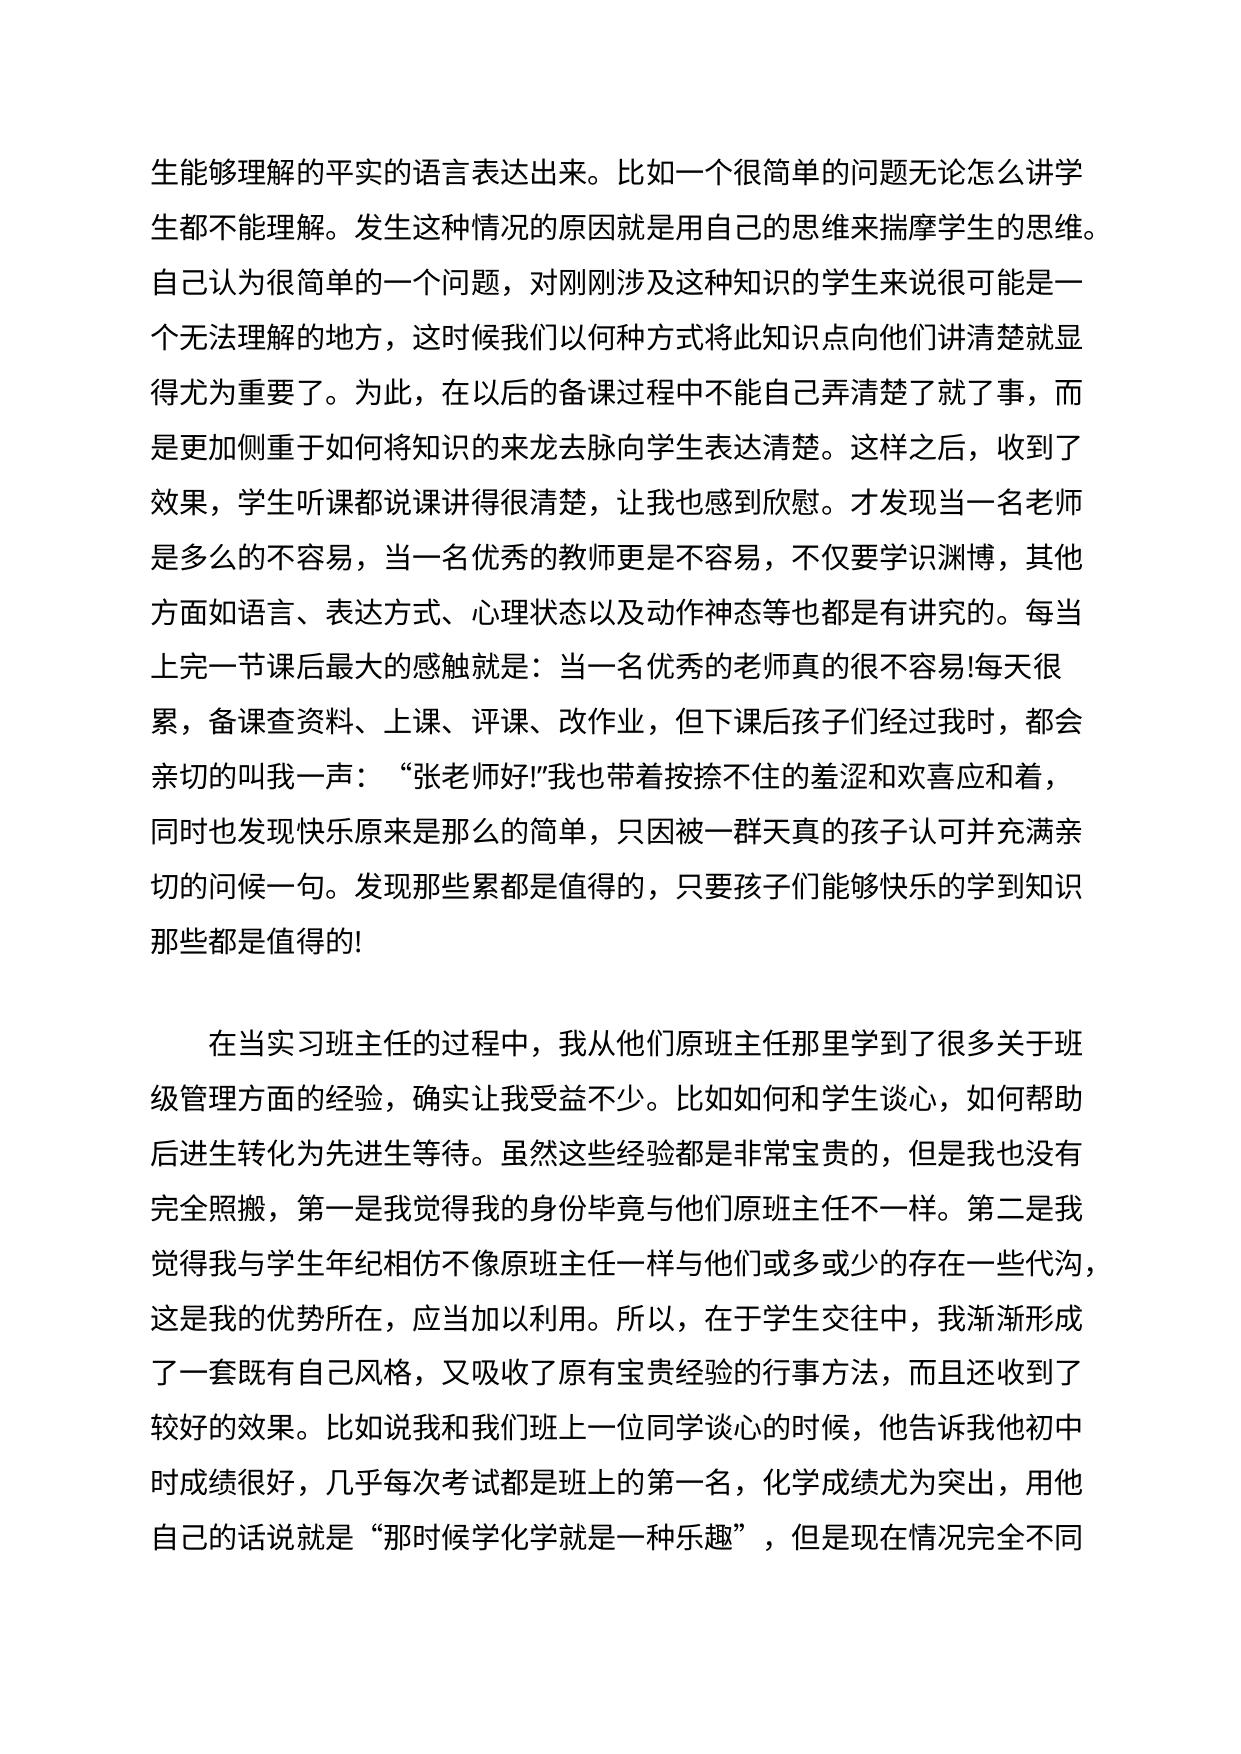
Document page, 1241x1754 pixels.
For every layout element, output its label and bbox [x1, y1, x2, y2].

text [150, 1021, 1090, 1557]
text [150, 150, 1090, 961]
